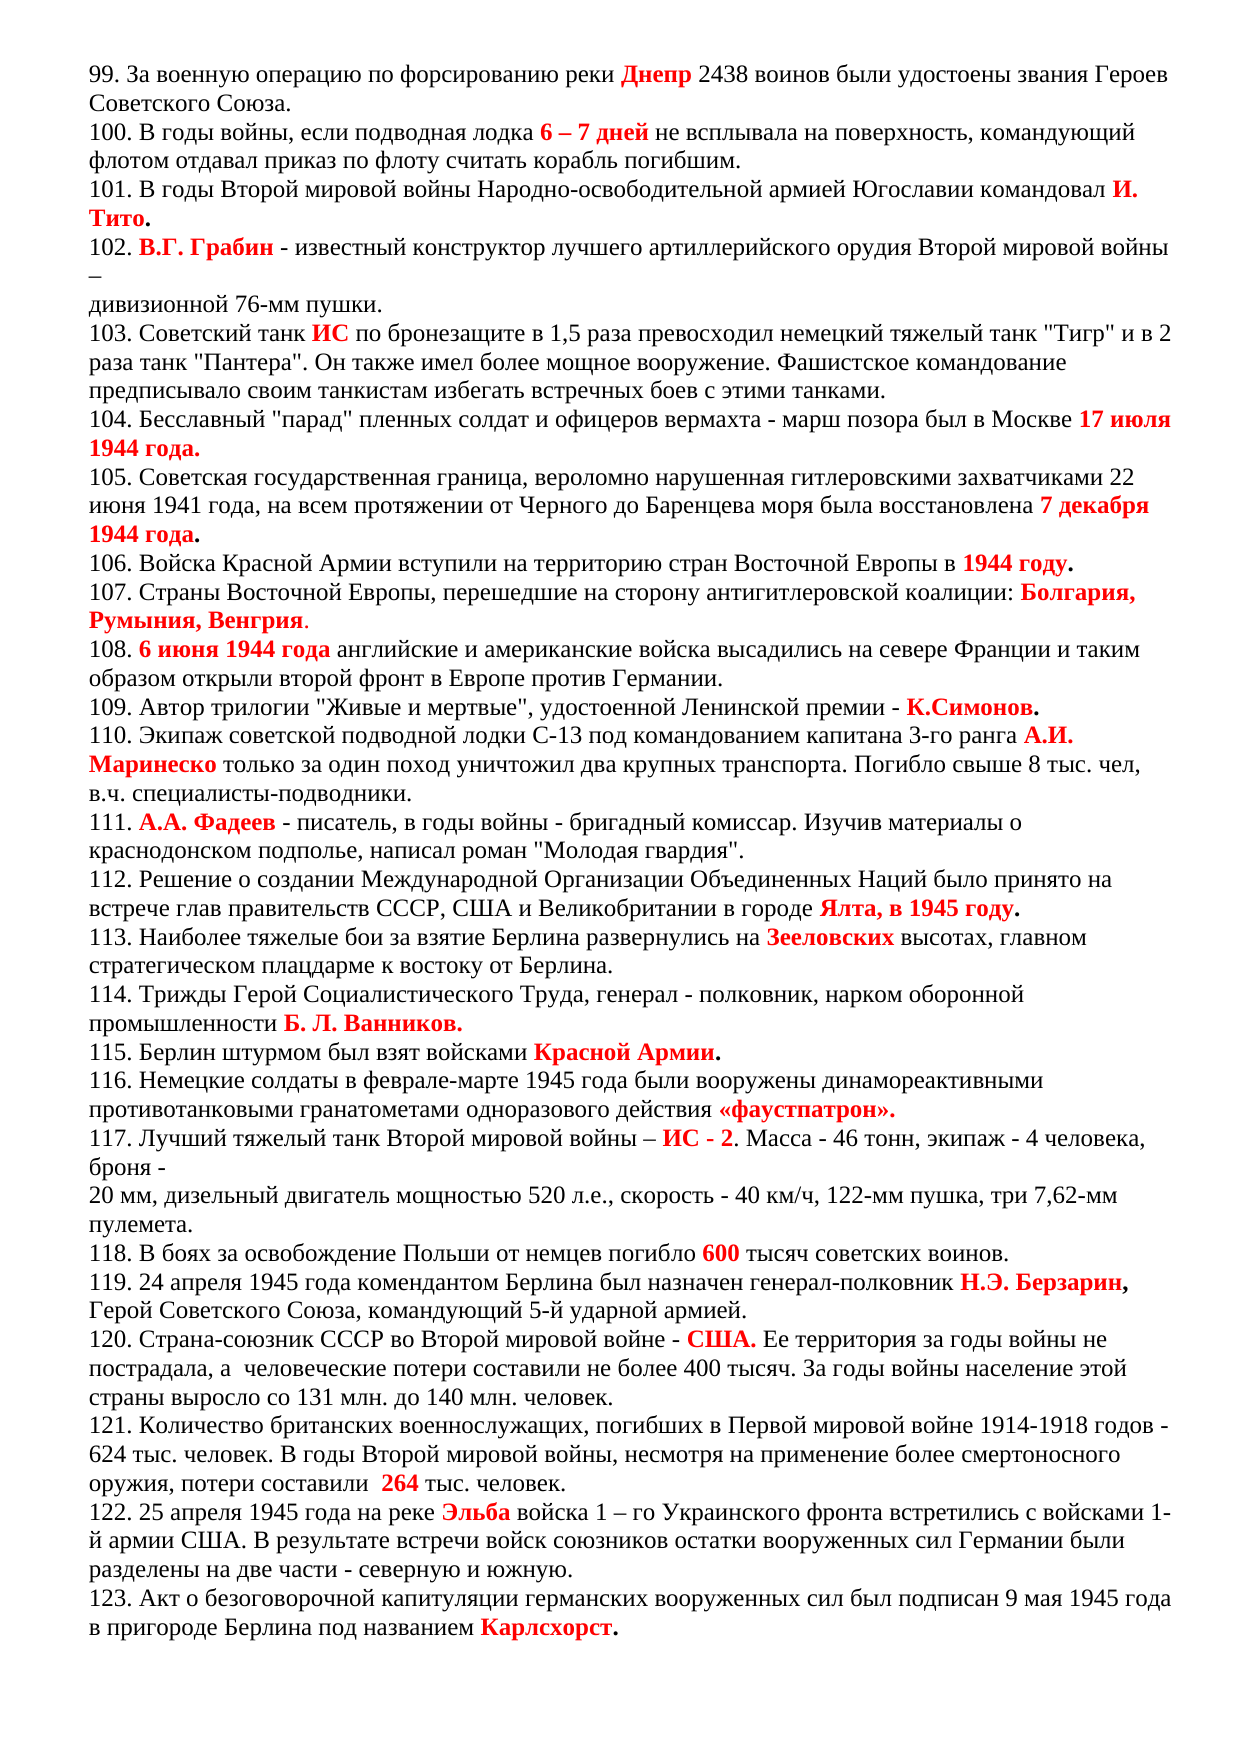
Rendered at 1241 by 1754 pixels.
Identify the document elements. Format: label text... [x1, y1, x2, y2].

text 112. Решение о создании Международной Организации Объединенных Наций было принято на встрече глав правительств СССР, США и Великобритании в городе Ялта, в 1945 году. [89, 864, 1181, 922]
text 115. Берлин штурмом был взят войсками Красной Армии. [89, 1037, 1181, 1065]
text 100. В годы войны, если подводная лодка 6 – 7 дней не всплывала на поверхность, командующий флотом отдавал приказ по флоту считать корабль погибшим. [89, 117, 1181, 174]
text 122. 25 апреля 1945 года на реке Эльба войска 1 – го Украинского фронта встретились с войсками 1-й армии США. В результате встречи войск союзников остатки вооруженных сил Германии были разделены на две части - северную и южную. [89, 1497, 1181, 1583]
text 117. Лучший тяжелый танк Второй мировой войны – ИС - 2. Масса - 46 тонн, экипаж - 4 человека, броня - [89, 1123, 1181, 1180]
text 101. В годы Второй мировой войны Народно-освободительной армией Югославии командовал И. Тито. [89, 174, 1181, 232]
text 116. Немецкие солдаты в феврале-марте 1945 года были вооружены динамореактивными противотанковыми гранатометами одноразового действия «фаустпатрон». [89, 1065, 1181, 1123]
text 108. 6 июня 1944 года английские и американские войска высадились на севере Франции и таким образом открыли второй фронт в Европе против Германии. [89, 634, 1181, 692]
text 99. За военную операцию по форсированию реки Днепр 2438 воинов были удостоены звания Героев Советского Союза. [89, 59, 1181, 117]
text , дизельный двигатель мощностью .е., скорость - , 122-мм пушка, три 7,62-мм пулемета. [89, 1180, 1181, 1238]
text 106. Войска Красной Армии вступили на территорию стран Восточной Европы в 1944 году. [89, 548, 1181, 577]
text 120. Страна-союзник СССР во Второй мировой войне - США. Ее территория за годы войны не пострадала, а человеческие потери составили не более 400 тысяч. За годы войны население этой страны выросло со 131 млн. до 140 млн. человек. [89, 1324, 1181, 1410]
text 110. Экипаж советской подводной лодки С-13 под командованием капитана 3-го ранга А.И. Маринеско только за один поход уничтожил два крупных транспорта. Погибло свыше 8 тыс. чел, в.ч. специалисты-подводники. [89, 720, 1181, 807]
text дивизионной 76-мм пушки. [89, 289, 1181, 318]
text 102. В.Г. Грабин - известный конструктор лучшего артиллерийского орудия Второй мировой войны – [89, 232, 1181, 289]
text 104. Бесславный "парад" пленных солдат и офицеров вермахта - марш позора был в Москве 17 июля 1944 года. [89, 404, 1181, 462]
text 103. Советский танк ИС по бронезащите в 1,5 раза превосходил немецкий тяжелый танк "Тигр" и в 2 раза танк "Пантера". Он также имел более мощное вооружение. Фашистское командование предписывало своим танкистам избегать встречных боев с этими танками. [89, 318, 1181, 404]
text 123. Акт о безоговорочной капитуляции германских вооруженных сил был подписан 9 мая 1945 года в пригороде Берлина под названием Карлсхорст. [89, 1583, 1181, 1640]
text 118. В боях за освобождение Польши от немцев погибло 600 тысяч советских воинов. [89, 1238, 1181, 1267]
text 109. Автор трилогии "Живые и мертвые", удостоенной Ленинской премии - К.Симонов. [89, 692, 1181, 720]
text 121. Количество британских военнослужащих, погибших в Первой мировой войне 1914-1918 годов - 624 тыс. человек. В годы Второй мировой войны, несмотря на применение более смертоносного оружия, потери составили 264 тыс. человек. [89, 1410, 1181, 1497]
text 107. Страны Восточной Европы, перешедшие на сторону антигитлеровской коалиции: Болгария, Румыния, Венгрия. [89, 577, 1181, 634]
text 105. Советская государственная граница, вероломно нарушенная гитлеровскими захватчиками 22 июня 1941 года, на всем протяжении от Черного до Баренцева моря была восстановлена 7 декабря 1944 года. [89, 462, 1181, 548]
text 114. Трижды Герой Социалистического Труда, генерал - полковник, нарком оборонной промышленности Б. Л. Ванников. [89, 979, 1181, 1037]
text 119. 24 апреля 1945 года комендантом Берлина был назначен генерал-полковник Н.Э. Берзарин, Герой Советского Союза, командующий 5-й ударной армией. [89, 1267, 1181, 1324]
text 113. Наиболее тяжелые бои за взятие Берлина развернулись на Зееловских высотах, главном стратегическом плацдарме к востоку от Берлина. [89, 922, 1181, 979]
text 111. А.А. Фадеев - писатель, в годы войны - бригадный комиссар. Изучив материалы о краснодонском подполье, написал роман "Молодая гвардия". [89, 807, 1181, 864]
